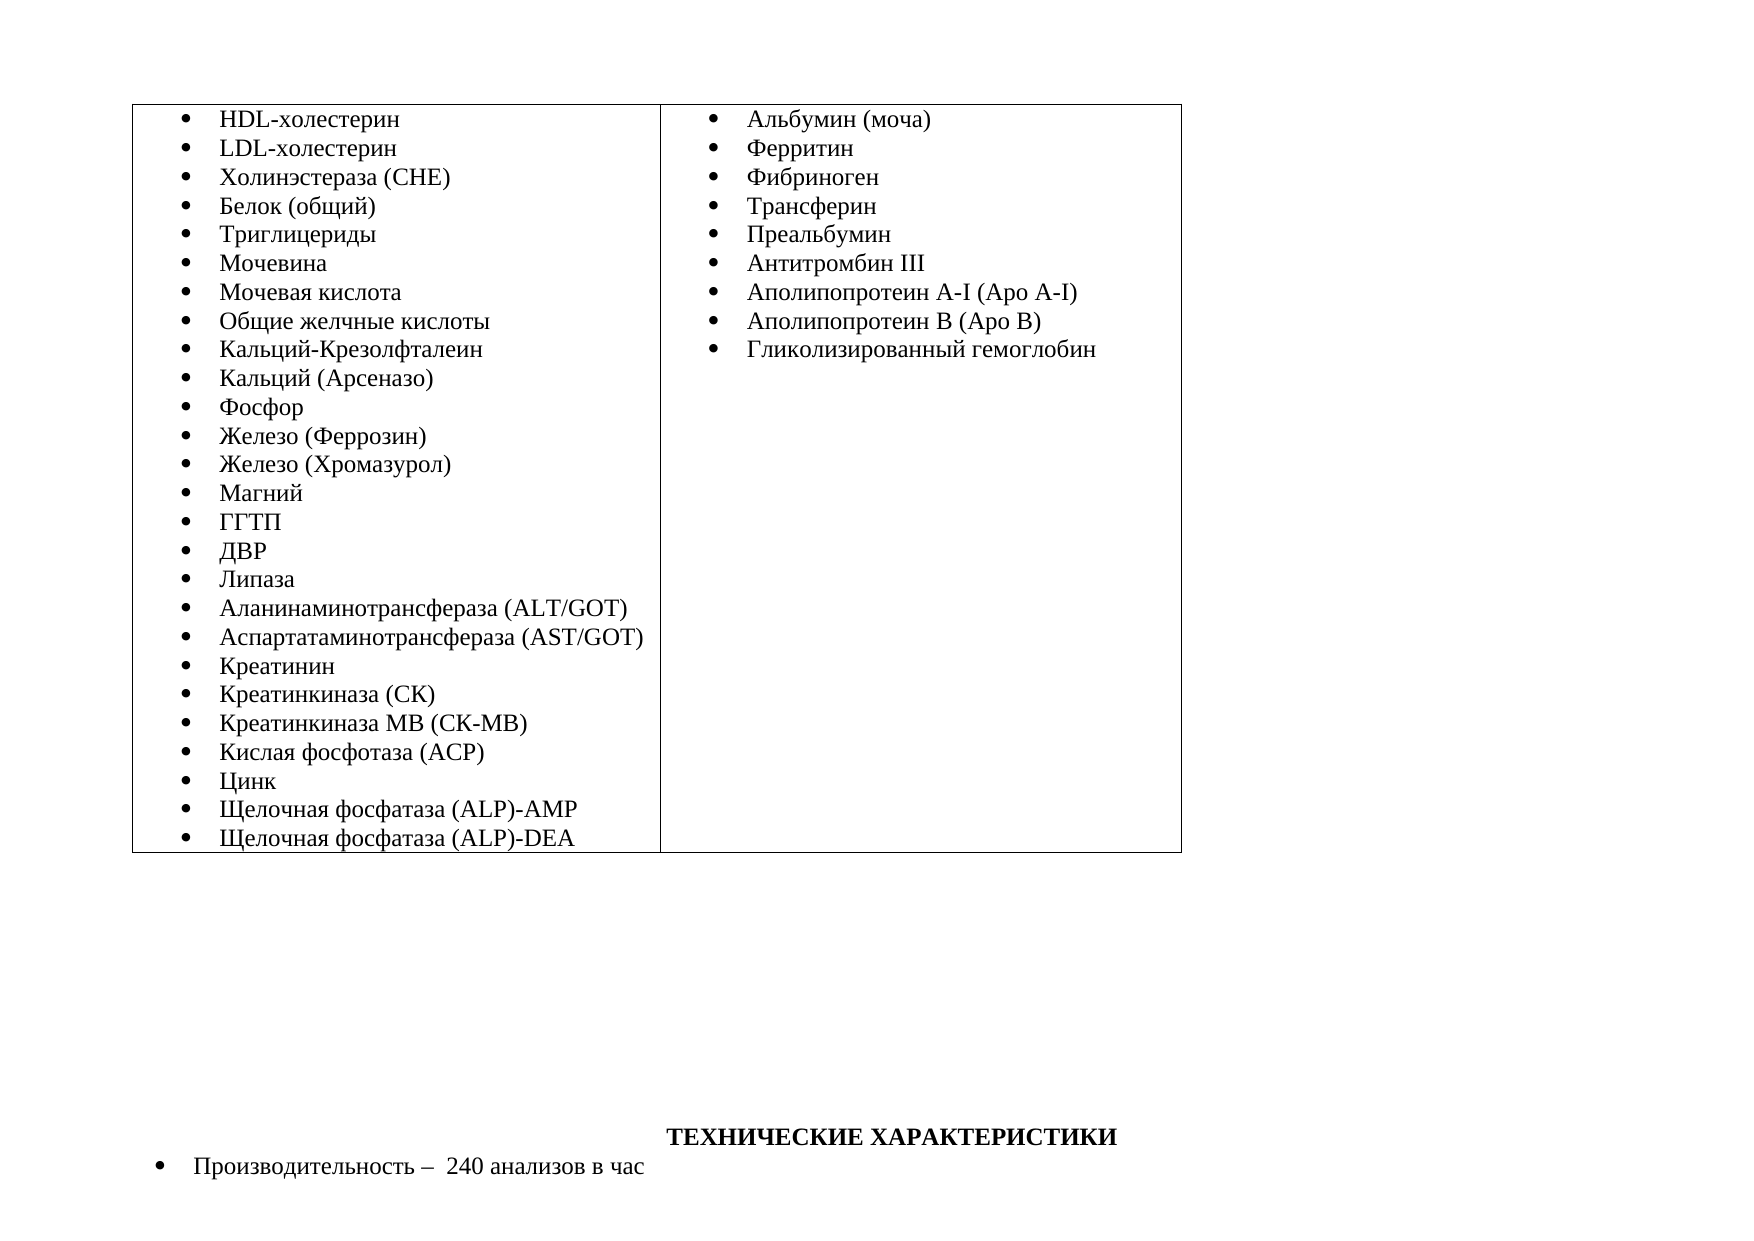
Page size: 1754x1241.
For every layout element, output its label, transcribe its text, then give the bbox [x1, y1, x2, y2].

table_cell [133, 105, 660, 852]
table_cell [661, 105, 1181, 852]
text Технические характеристики [118, 1124, 1665, 1151]
list Производительность – 240 анализов в час [156, 1151, 1665, 1180]
